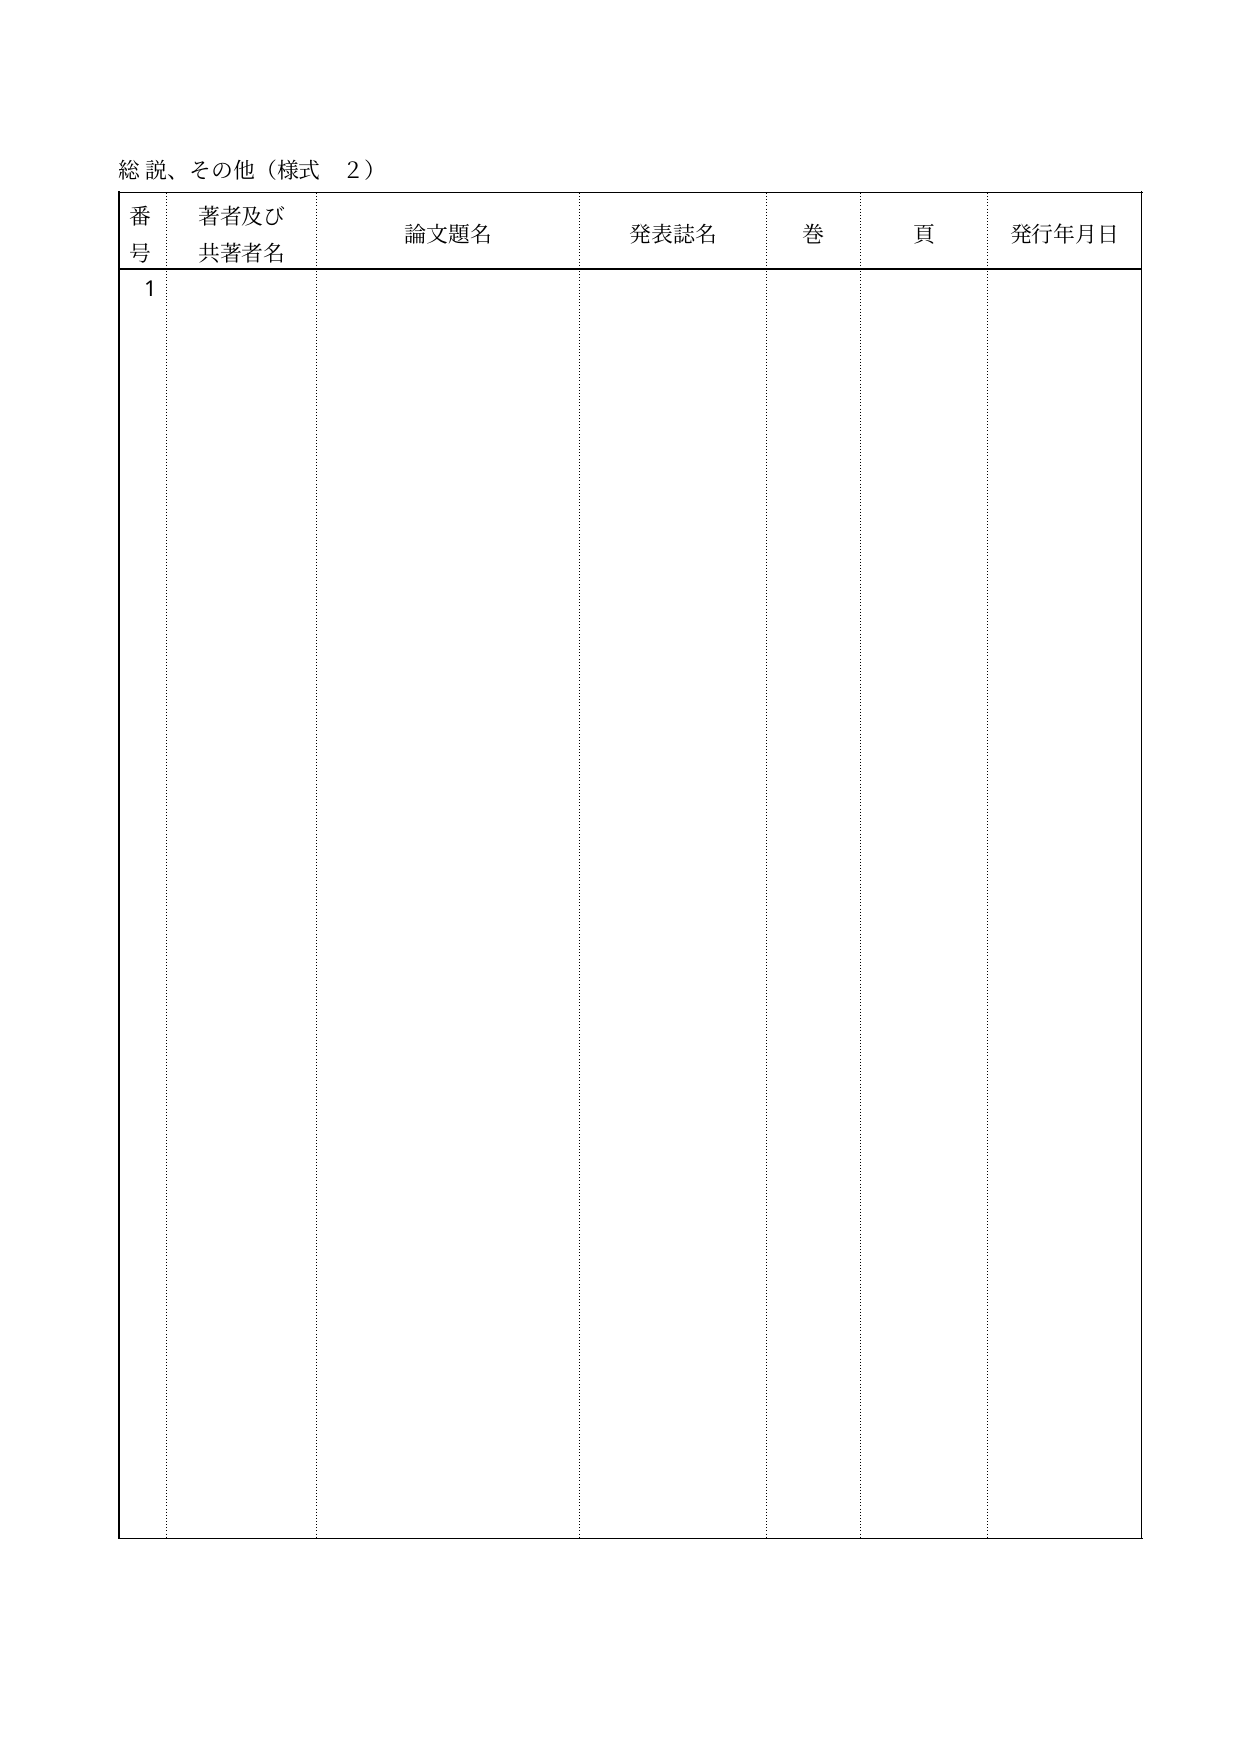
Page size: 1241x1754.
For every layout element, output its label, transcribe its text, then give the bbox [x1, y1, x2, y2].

table_cell [860, 270, 987, 1538]
table_cell [579, 270, 767, 1538]
table_header 発表誌名 [579, 193, 767, 268]
text 総 説、その他（様式 ２） [118, 148, 1122, 185]
table_cell [167, 270, 317, 1538]
table_header 論文題名 [317, 193, 579, 268]
table_cell [317, 270, 579, 1538]
table_cell 1 [120, 270, 167, 1538]
table_cell [767, 270, 860, 1538]
table_header 頁 [860, 193, 987, 268]
table_header 巻 [767, 193, 860, 268]
table_header 番号 [120, 193, 167, 268]
table_header 発行年月日 [987, 193, 1141, 268]
table_header 著者及び 共著者名 [167, 193, 317, 268]
table_cell [987, 270, 1141, 1538]
